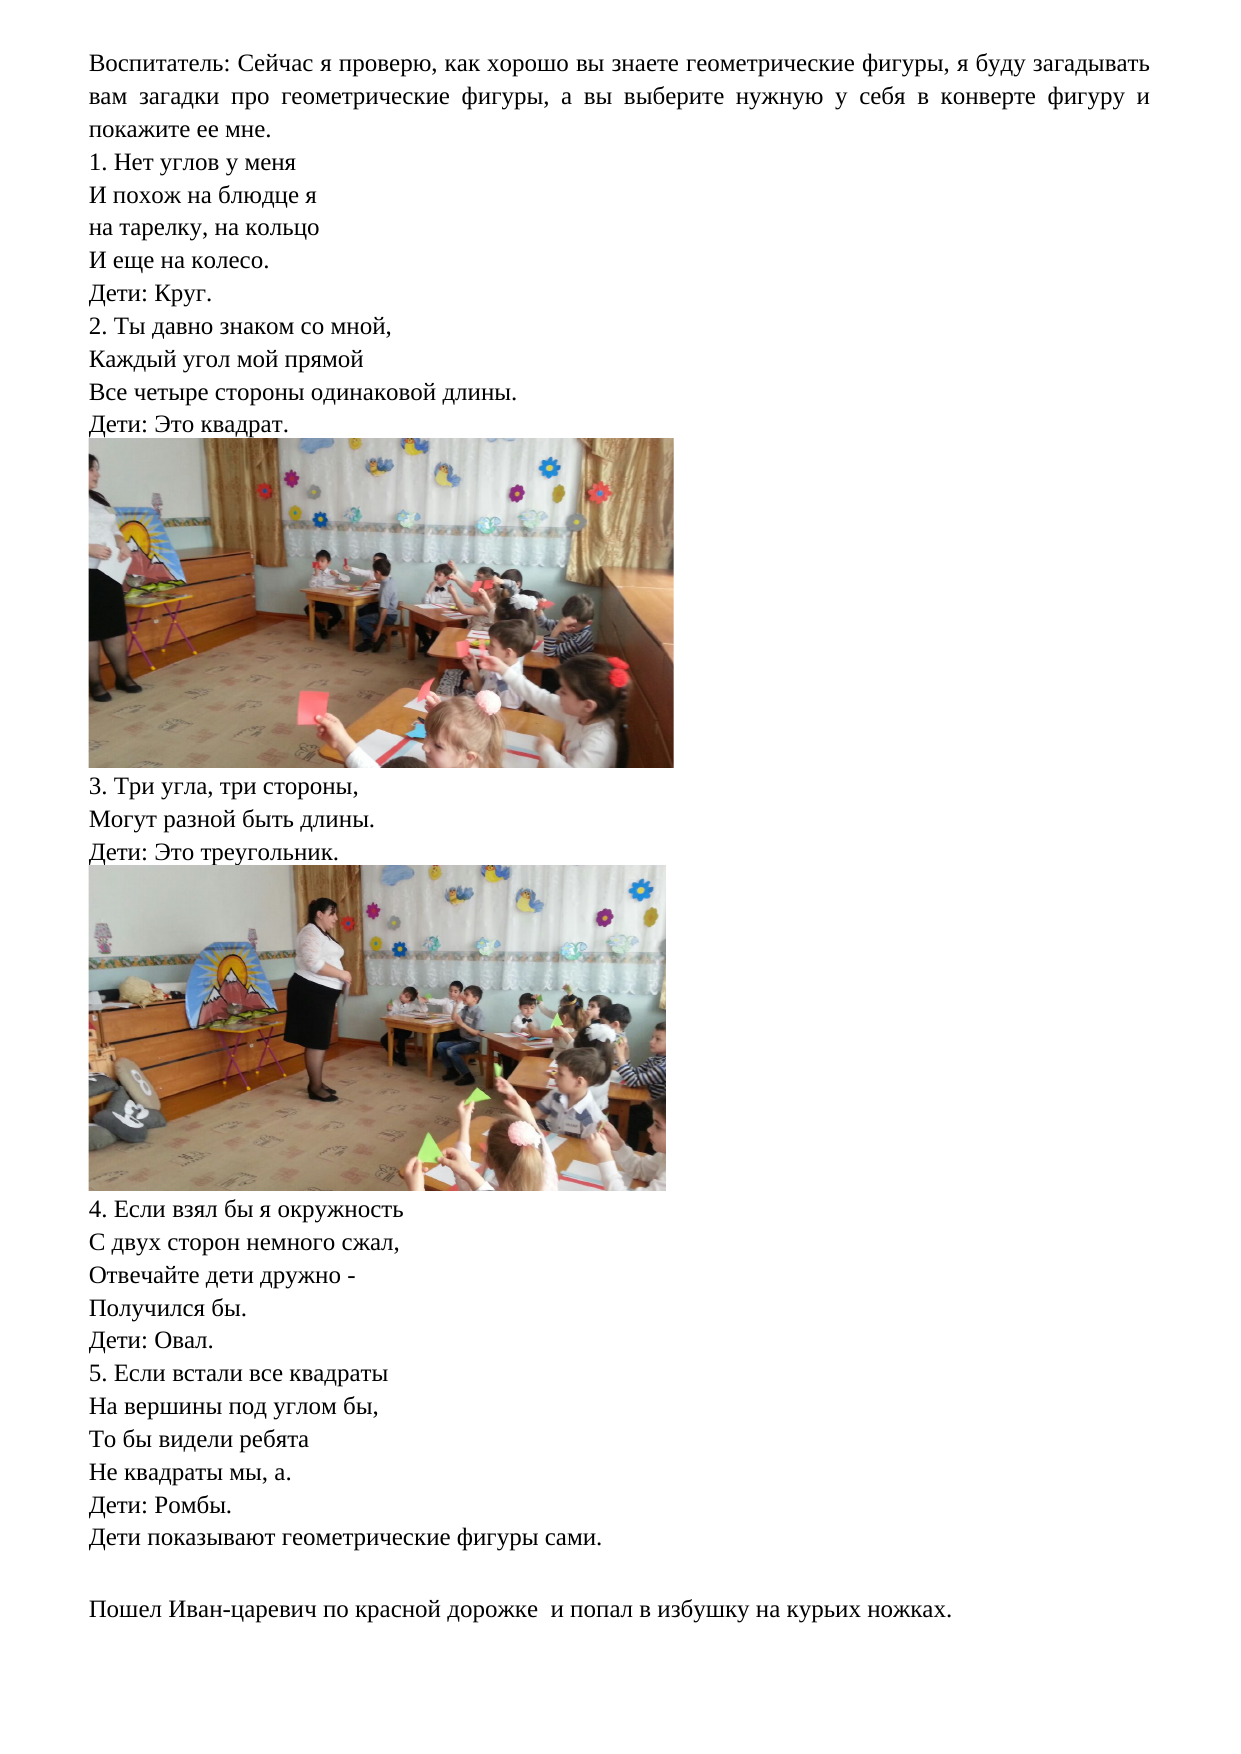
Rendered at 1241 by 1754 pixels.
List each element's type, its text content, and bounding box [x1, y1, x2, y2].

text Могут разной быть длины. [88, 800, 1152, 833]
picture [88, 438, 674, 768]
text Каждый угол мой прямой [88, 340, 1152, 372]
text 2. Ты давно знаком со мной, [88, 307, 1152, 340]
text 3. Три угла, три стороны, [88, 767, 1152, 800]
text На вершины под углом бы, [88, 1387, 1152, 1420]
text Дети: Это треугольник. [88, 833, 1152, 866]
text То бы видели ребята [88, 1420, 1152, 1453]
text 5. Если встали все квадраты [88, 1354, 1152, 1387]
text Дети показывают геометрические фигуры сами. [88, 1518, 1152, 1551]
text 1. Нет углов у меня [88, 143, 1152, 176]
text Пошел Иван-царевич по красной дорожке и попал в избушку на курьих ножках. [88, 1594, 1152, 1623]
text Получился бы. [88, 1289, 1152, 1322]
text 4. Если взял бы я окружность [88, 1190, 1152, 1223]
picture [88, 865, 666, 1191]
text Воспитатель: Сейчас я проверю, как хорошо вы знаете геометрические фигуры, я буду загадывать вам загадки про геометрические фигуры, а вы выберите нужную у себя в конверте фигуру и покажите ее мне. [88, 44, 1152, 143]
text Отвечайте дети дружно - [88, 1256, 1152, 1289]
text С двух сторон немного сжал, [88, 1223, 1152, 1256]
text на тарелку, на кольцо [88, 208, 1152, 241]
text Дети: Круг. [88, 274, 1152, 307]
text И похож на блюдце я [88, 176, 1152, 208]
text Дети: Это квадрат. [88, 405, 1152, 438]
text Дети: Ромбы. [88, 1486, 1152, 1518]
text И еще на колесо. [88, 241, 1152, 274]
text Не квадраты мы, а. [88, 1453, 1152, 1486]
text Все четыре стороны одинаковой длины. [88, 372, 1152, 405]
text Дети: Овал. [88, 1322, 1152, 1354]
